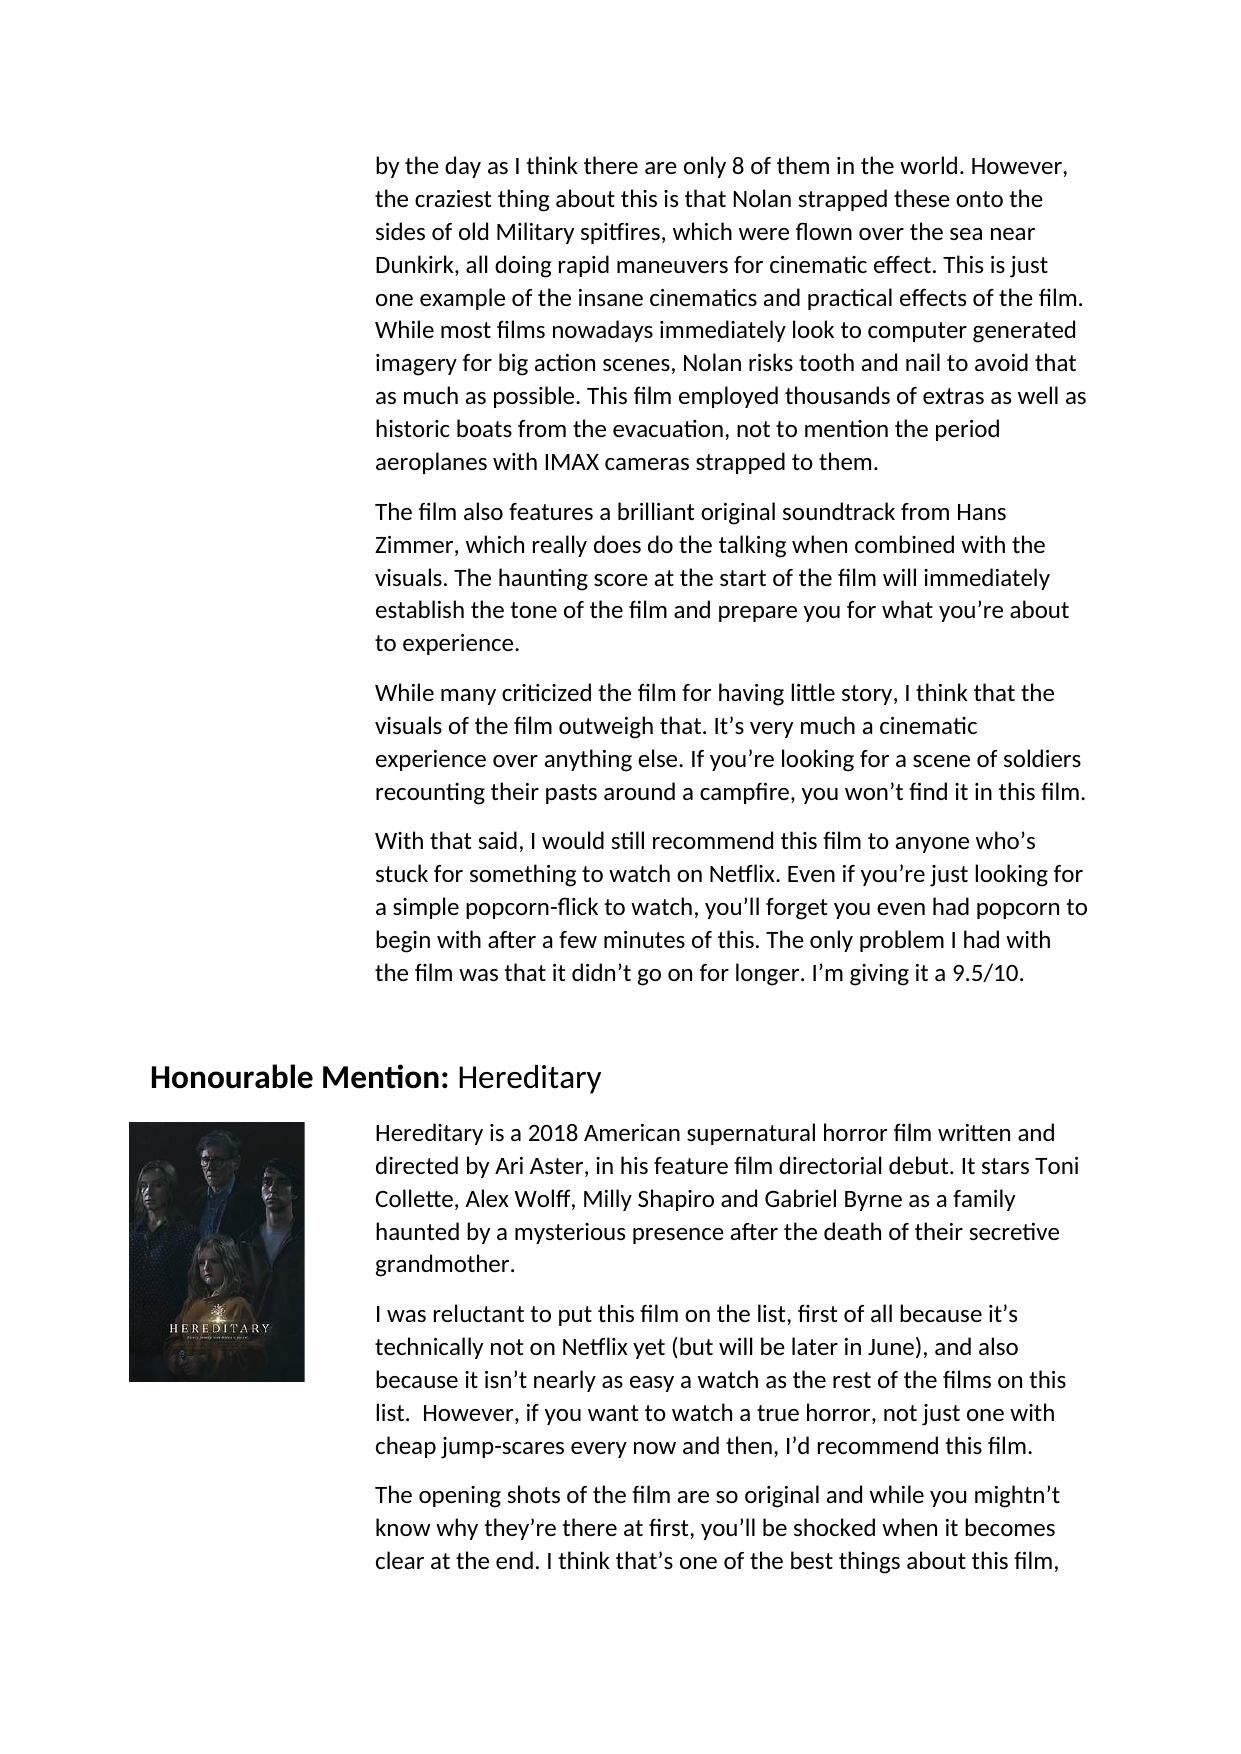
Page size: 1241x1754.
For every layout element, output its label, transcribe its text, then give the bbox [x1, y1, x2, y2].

text I was reluctant to put this film on the list, first of all because it’s technically not on Netflix yet (but will be later in June), and also because it isn’t nearly as easy a watch as the rest of the films on this list. However, if you want to watch a true horror, not just one with cheap jump-scares every now and then, I’d recommend this film. [375, 1298, 1090, 1460]
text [375, 150, 1090, 477]
text While many criticized the film for having little story, I think that the visuals of the film outweigh that. It’s very much a cinematic experience over anything else. If you’re looking for a scene of soldiers recounting their pasts around a campfire, you won’t find it in this film. [375, 677, 1090, 806]
text Hereditary is a 2018 American supernatural horror film written and directed by Ari Aster, in his feature film directorial debut. It stars Toni Collette, Alex Wolff, Milly Shapiro and Gabriel Byrne as a family haunted by a mysterious presence after the death of their secretive grandmother. [375, 1117, 1090, 1279]
text Honourable Mention: Hereditary [150, 1056, 1090, 1097]
text With that said, I would still recommend this film to anyone who’s stuck for something to watch on Netflix. Even if you’re just looking for a simple popcorn-flick to watch, you’ll forget you even had popcorn to begin with after a few minutes of this. The only problem I had with the film was that it didn’t go on for longer. I’m giving it a 9.5/10. [375, 825, 1090, 988]
picture [129, 1122, 305, 1382]
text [375, 1479, 1090, 1576]
text The film also features a brilliant original soundtrack from Hans Zimmer, which really does do the talking when combined with the visuals. The haunting score at the start of the film will immediately establish the tone of the film and prepare you for what you’re about to experience. [375, 496, 1090, 658]
